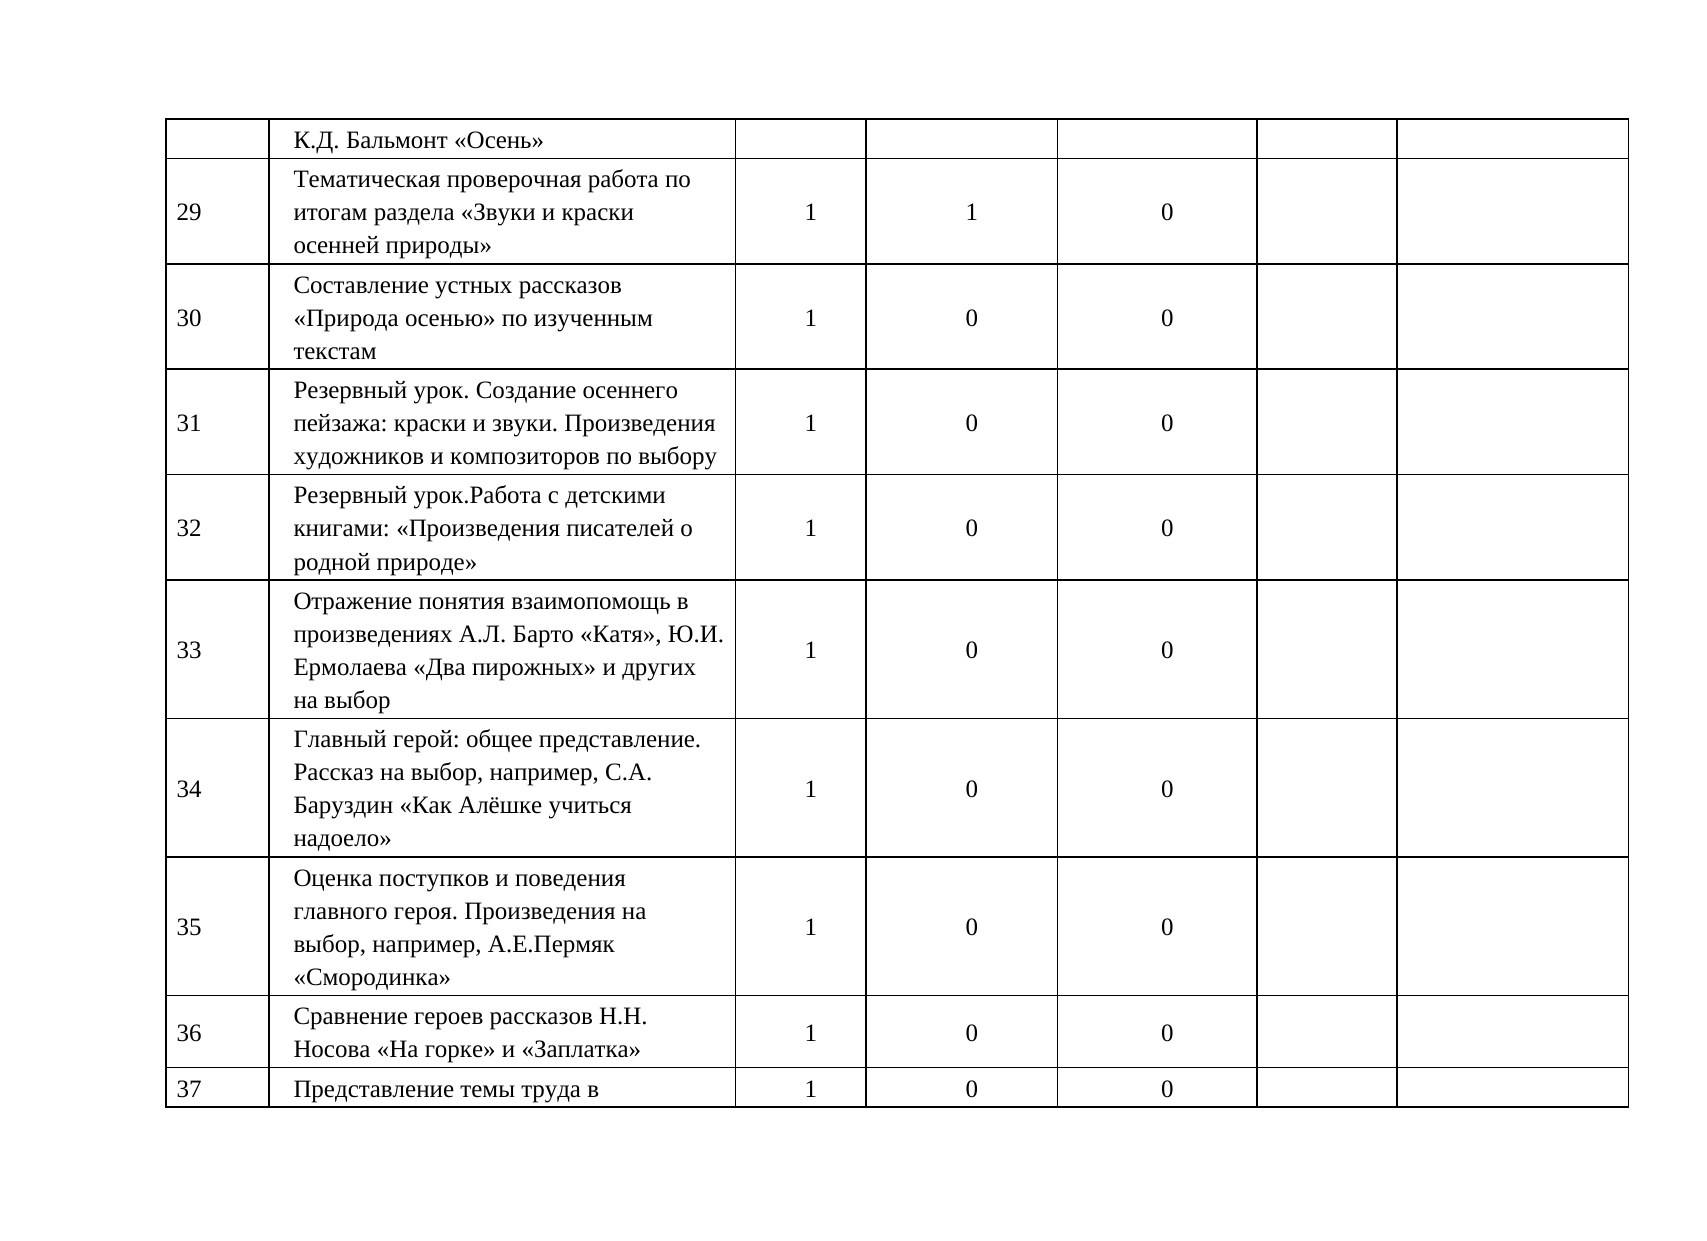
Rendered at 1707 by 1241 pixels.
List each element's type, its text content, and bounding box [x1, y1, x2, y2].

table_cell 1 [736, 475, 865, 579]
table_cell 1 [736, 120, 865, 157]
table_cell Тематическая проверочная работа по итогам раздела «Звуки и краски осенней природы» [270, 159, 735, 263]
table_cell [1398, 581, 1628, 718]
table_cell 28 [167, 120, 268, 157]
table_cell 0 [867, 370, 1057, 474]
table_cell [1398, 265, 1628, 368]
table_cell 1 [736, 996, 865, 1067]
table_cell 0 [867, 1068, 1057, 1106]
table_cell 0 [1058, 996, 1256, 1067]
table_cell [1258, 159, 1396, 263]
table_cell [1258, 1068, 1396, 1106]
table_cell 1 [736, 265, 865, 368]
table_cell 34 [167, 719, 268, 856]
table_cell [1258, 265, 1396, 368]
table_cell [1258, 996, 1396, 1067]
table_cell [1398, 1068, 1628, 1106]
table_cell 0 [1058, 581, 1256, 718]
table_cell [1398, 120, 1628, 157]
table_cell 31 [167, 370, 268, 474]
table_cell 0 [1058, 265, 1256, 368]
table_cell Оценка поступков и поведения главного героя. Произведения на выбор, например, А.Е.Пермяк «Смородинка» [270, 858, 735, 994]
table_cell 1 [736, 581, 865, 718]
table_cell 0 [1058, 858, 1256, 994]
table_cell [1258, 581, 1396, 718]
table_cell 1 [736, 1068, 865, 1106]
table_cell [1258, 858, 1396, 994]
table_cell 37 [167, 1068, 268, 1106]
table_cell 0 [867, 719, 1057, 856]
table_cell 0 [867, 996, 1057, 1067]
table_cell Главный герой: общее представление. Рассказ на выбор, например, С.А. Баруздин «Как Алёшке учиться надоело» [270, 719, 735, 856]
table_cell Составление устных рассказов «Природа осенью» по изученным текстам [270, 265, 735, 368]
table_cell 1 [736, 719, 865, 856]
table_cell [270, 120, 735, 157]
table_cell [1398, 996, 1628, 1067]
table_cell 36 [167, 996, 268, 1067]
table_cell 29 [167, 159, 268, 263]
table_cell 33 [167, 581, 268, 718]
table_cell Резервный урок. Создание осеннего пейзажа: краски и звуки. Произведения художников и композиторов по выбору [270, 370, 735, 474]
table_cell 0 [867, 475, 1057, 579]
table_cell 0 [1058, 120, 1256, 157]
table_cell [1398, 475, 1628, 579]
table_cell 1 [736, 858, 865, 994]
table_cell 0 [867, 265, 1057, 368]
table_cell [1398, 858, 1628, 994]
table_cell [1258, 370, 1396, 474]
table_cell 30 [167, 265, 268, 368]
table_cell 0 [1058, 719, 1256, 856]
table_cell [1258, 475, 1396, 579]
table_cell 32 [167, 475, 268, 579]
table_cell 35 [167, 858, 268, 994]
table_cell [1258, 120, 1396, 157]
table_cell 0 [1058, 370, 1256, 474]
table_cell 0 [867, 581, 1057, 718]
table_cell Отражение понятия взаимопомощь в произведениях А.Л. Барто «Катя», Ю.И. Ермолаева «Два пирожных» и других на выбор [270, 581, 735, 718]
table_cell 1 [867, 159, 1057, 263]
table_cell [1398, 159, 1628, 263]
table_cell 0 [867, 120, 1057, 157]
table_cell 0 [1058, 159, 1256, 263]
table_cell 0 [1058, 475, 1256, 579]
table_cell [270, 1068, 735, 1106]
table_cell [1398, 370, 1628, 474]
table_cell 0 [1058, 1068, 1256, 1106]
table_cell 1 [736, 159, 865, 263]
table_cell 1 [736, 370, 865, 474]
table_cell Сравнение героев рассказов Н.Н. Носова «На горке» и «Заплатка» [270, 996, 735, 1067]
table_cell [1258, 719, 1396, 856]
table_cell [1398, 719, 1628, 856]
table_cell 0 [867, 858, 1057, 994]
table_cell Резервный урок.Работа с детскими книгами: «Произведения писателей о родной природе» [270, 475, 735, 579]
